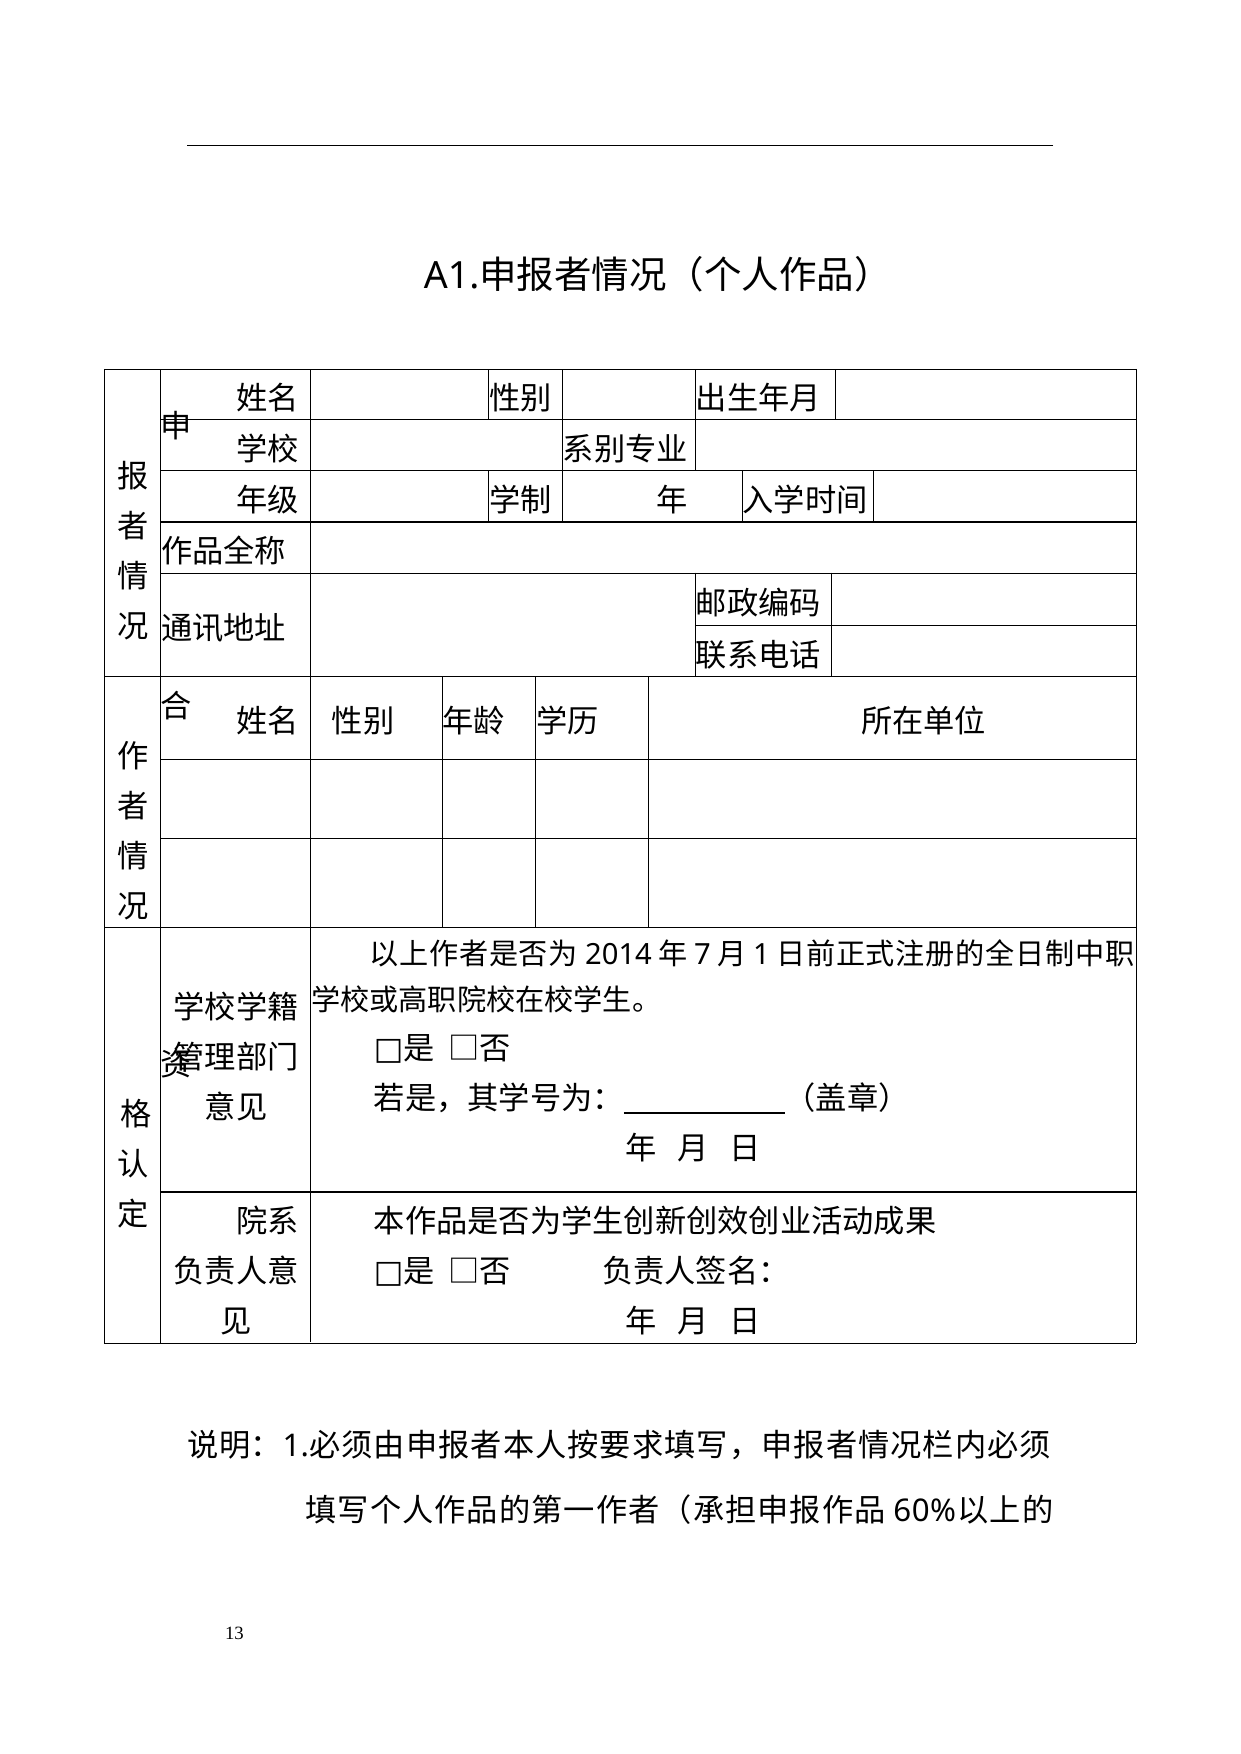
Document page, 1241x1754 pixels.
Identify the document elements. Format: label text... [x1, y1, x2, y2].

table_cell 合作者情况 [105, 677, 160, 927]
table_cell 系别专业 [563, 420, 695, 470]
table_cell 年 [563, 471, 742, 521]
table_cell [311, 574, 695, 676]
table_cell 院系负责人意见 [161, 1193, 310, 1342]
table_header [563, 370, 695, 419]
table_cell 性别 [311, 677, 442, 759]
table_header 性别 [489, 370, 562, 419]
table_cell [832, 626, 1136, 676]
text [187, 1410, 1053, 1540]
table_cell 年级 [161, 471, 310, 521]
table_header 出生年月 [696, 370, 835, 419]
table_cell [311, 420, 562, 470]
table_cell 作品全称 [161, 523, 310, 572]
table_cell [536, 839, 648, 927]
table_cell [649, 760, 1136, 837]
table_cell [311, 523, 1136, 572]
table_cell 学校 [161, 420, 310, 470]
table_header 申报者情况 [105, 370, 160, 676]
table_cell [311, 471, 488, 521]
table_cell 学历 [536, 677, 648, 759]
table_cell 联系电话 [696, 626, 831, 676]
table_cell 所在单位 [649, 677, 1136, 759]
table_cell 邮政编码 [696, 574, 831, 625]
table_cell [161, 839, 310, 927]
table_cell [443, 839, 535, 927]
text A1.申报者情况（个人作品） [187, 240, 1053, 305]
table_cell 年龄 [443, 677, 535, 759]
table_cell [696, 420, 1136, 470]
table_cell 学制 [489, 471, 562, 521]
table_cell [536, 760, 648, 837]
table_cell [443, 760, 535, 837]
table_header [311, 370, 488, 419]
table_cell 资 格 认定 [105, 928, 160, 1342]
table_header [836, 370, 1136, 419]
table_header 姓名 [161, 370, 310, 419]
table_cell 以上作者是否为2014年7月1日前正式注册的全日制中职学校或高职院校在校学生。 □是 □否 若是，其学号为： （盖章） 年 月 日 [311, 928, 1136, 1191]
table_cell 学校学籍管理部门意见 [161, 928, 310, 1191]
table_cell [161, 760, 310, 837]
table_cell 通讯地址 [161, 574, 310, 676]
table_cell [832, 574, 1136, 625]
table_cell 姓名 [161, 677, 310, 759]
table_cell 本作品是否为学生创新创效创业活动成果 □是 □否 负责人签名： 年 月 日 [311, 1193, 1136, 1342]
table_cell [311, 839, 442, 927]
table_cell 入学时间 [743, 471, 873, 521]
table_cell [649, 839, 1136, 927]
table_cell [311, 760, 442, 837]
table_cell [874, 471, 1136, 521]
